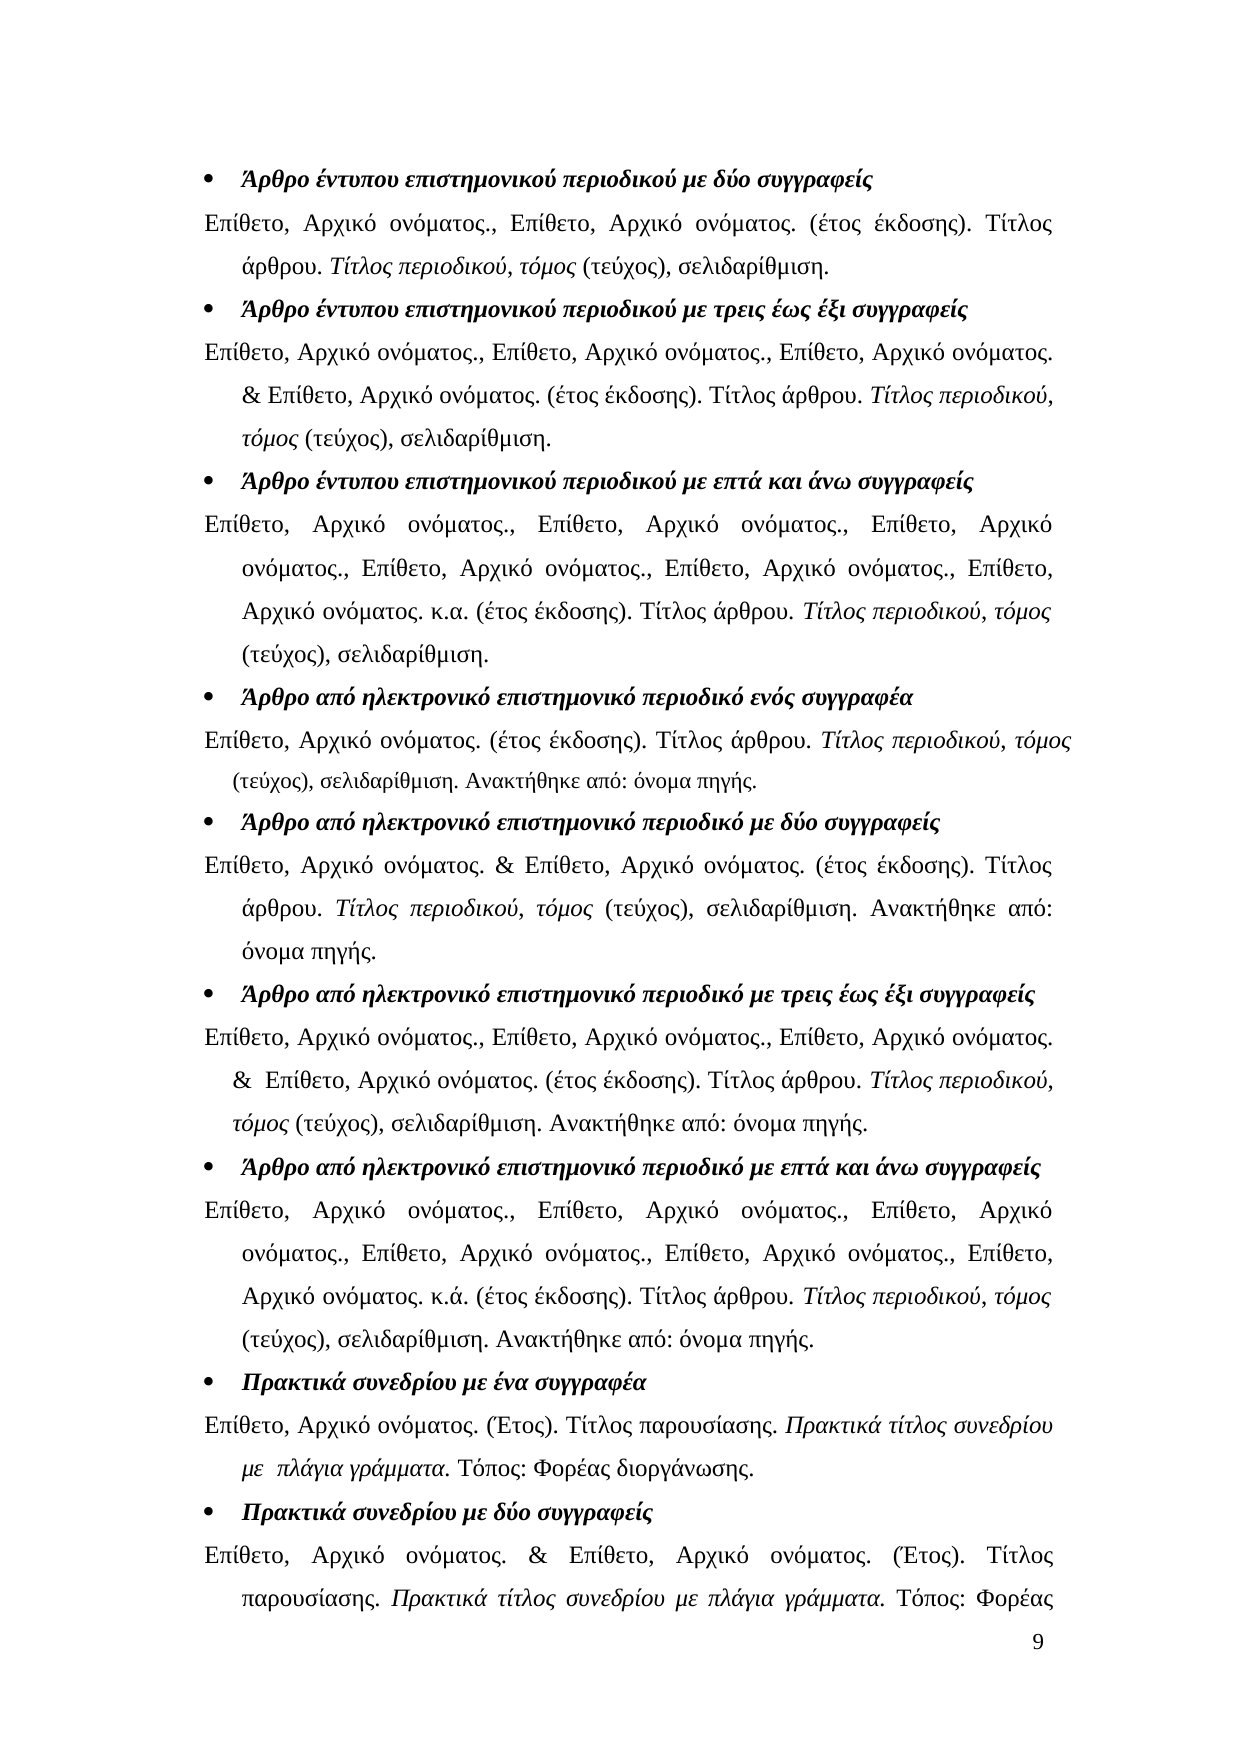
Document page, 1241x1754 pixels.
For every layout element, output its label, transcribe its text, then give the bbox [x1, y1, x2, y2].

text Επίθετο, Αρχικό ονόματος., Επίθετο, Αρχικό ονόματος., Επίθετο, Αρχικό ονόματος., Επίθετο, Αρχικό ονόματος., Επίθετο, Αρχικό ονόματος., Επίθετο, Αρχικό ονόματος. κ.α. (έτος έκδοσης). Τίτλος άρθρου. Τίτλος περιοδικού, τόμος (τεύχος), σελιδαρίθμιση. [204, 509, 1053, 668]
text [204, 1540, 1053, 1612]
text Επίθετο, Αρχικό ονόματος., Επίθετο, Αρχικό ονόματος. (έτος έκδοσης). Τίτλος άρθρου. Τίτλος περιοδικού, τόμος (τεύχος), σελιδαρίθμιση. [204, 208, 1053, 279]
text Επίθετο, Αρχικό ονόματος. & Επίθετο, Αρχικό ονόματος. (έτος έκδοσης). Τίτλος άρθρου. Τίτλος περιοδικού, τόμος (τεύχος), σελιδαρίθμιση. Ανακτήθηκε από: όνομα πηγής. [204, 850, 1053, 965]
text Επίθετο, Αρχικό ονόματος. (έτος έκδοσης). Τίτλος άρθρου. Τίτλος περιοδικού, τόμος (τεύχος), σελιδαρίθμιση. Ανακτήθηκε από: όνομα πηγής. [204, 725, 1073, 793]
subtitle Άρθρο από ηλεκτρονικό επιστημονικό περιοδικό με δύο συγγραφείς [204, 807, 1073, 835]
text Επίθετο, Αρχικό ονόματος. (Έτος). Τίτλος παρουσίασης. Πρακτικά τίτλος συνεδρίου με πλάγια γράμματα. Τόπος: Φορέας διοργάνωσης. [204, 1410, 1053, 1482]
subtitle Πρακτικά συνεδρίου με ένα συγγραφέα [204, 1367, 1073, 1396]
text Επίθετο, Αρχικό ονόματος., Επίθετο, Αρχικό ονόματος., Επίθετο, Αρχικό ονόματος. & Επίθετο, Αρχικό ονόματος. (έτος έκδοσης). Τίτλος άρθρου. Τίτλος περιοδικού, τόμος (τεύχος), σελιδαρίθμιση. Ανακτήθηκε από: όνομα πηγής. [204, 1022, 1054, 1137]
text Επίθετο, Αρχικό ονόματος., Επίθετο, Αρχικό ονόματος., Επίθετο, Αρχικό ονόματος. & Επίθετο, Αρχικό ονόματος. (έτος έκδοσης). Τίτλος άρθρου. Τίτλος περιοδικού, τόμος (τεύχος), σελιδαρίθμιση. [204, 337, 1054, 452]
subtitle Άρθρο από ηλεκτρονικό επιστημονικό περιοδικό ενός συγγραφέα [204, 682, 1073, 711]
subtitle Άρθρο έντυπου επιστημονικού περιοδικού με τρεις έως έξι συγγραφείς [204, 294, 1073, 323]
subtitle Πρακτικά συνεδρίου με δύο συγγραφείς [204, 1497, 1073, 1525]
text Επίθετο, Αρχικό ονόματος., Επίθετο, Αρχικό ονόματος., Επίθετο, Αρχικό ονόματος., Επίθετο, Αρχικό ονόματος., Επίθετο, Αρχικό ονόματος., Επίθετο, Αρχικό ονόματος. κ.ά. (έτος έκδοσης). Τίτλος άρθρου. Τίτλος περιοδικού, τόμος (τεύχος), σελιδαρίθμιση. Ανακτήθηκε από: όνομα πηγής. [204, 1195, 1053, 1353]
subtitle Άρθρο έντυπου επιστημονικού περιοδικού με δύο συγγραφείς [204, 164, 1073, 193]
subtitle Άρθρο από ηλεκτρονικό επιστημονικό περιοδικό με τρεις έως έξι συγγραφείς [204, 979, 1073, 1008]
subtitle Άρθρο έντυπου επιστημονικού περιοδικού με επτά και άνω συγγραφείς [204, 466, 1073, 495]
subtitle Άρθρο από ηλεκτρονικό επιστημονικό περιοδικό με επτά και άνω συγγραφείς [204, 1152, 1073, 1180]
